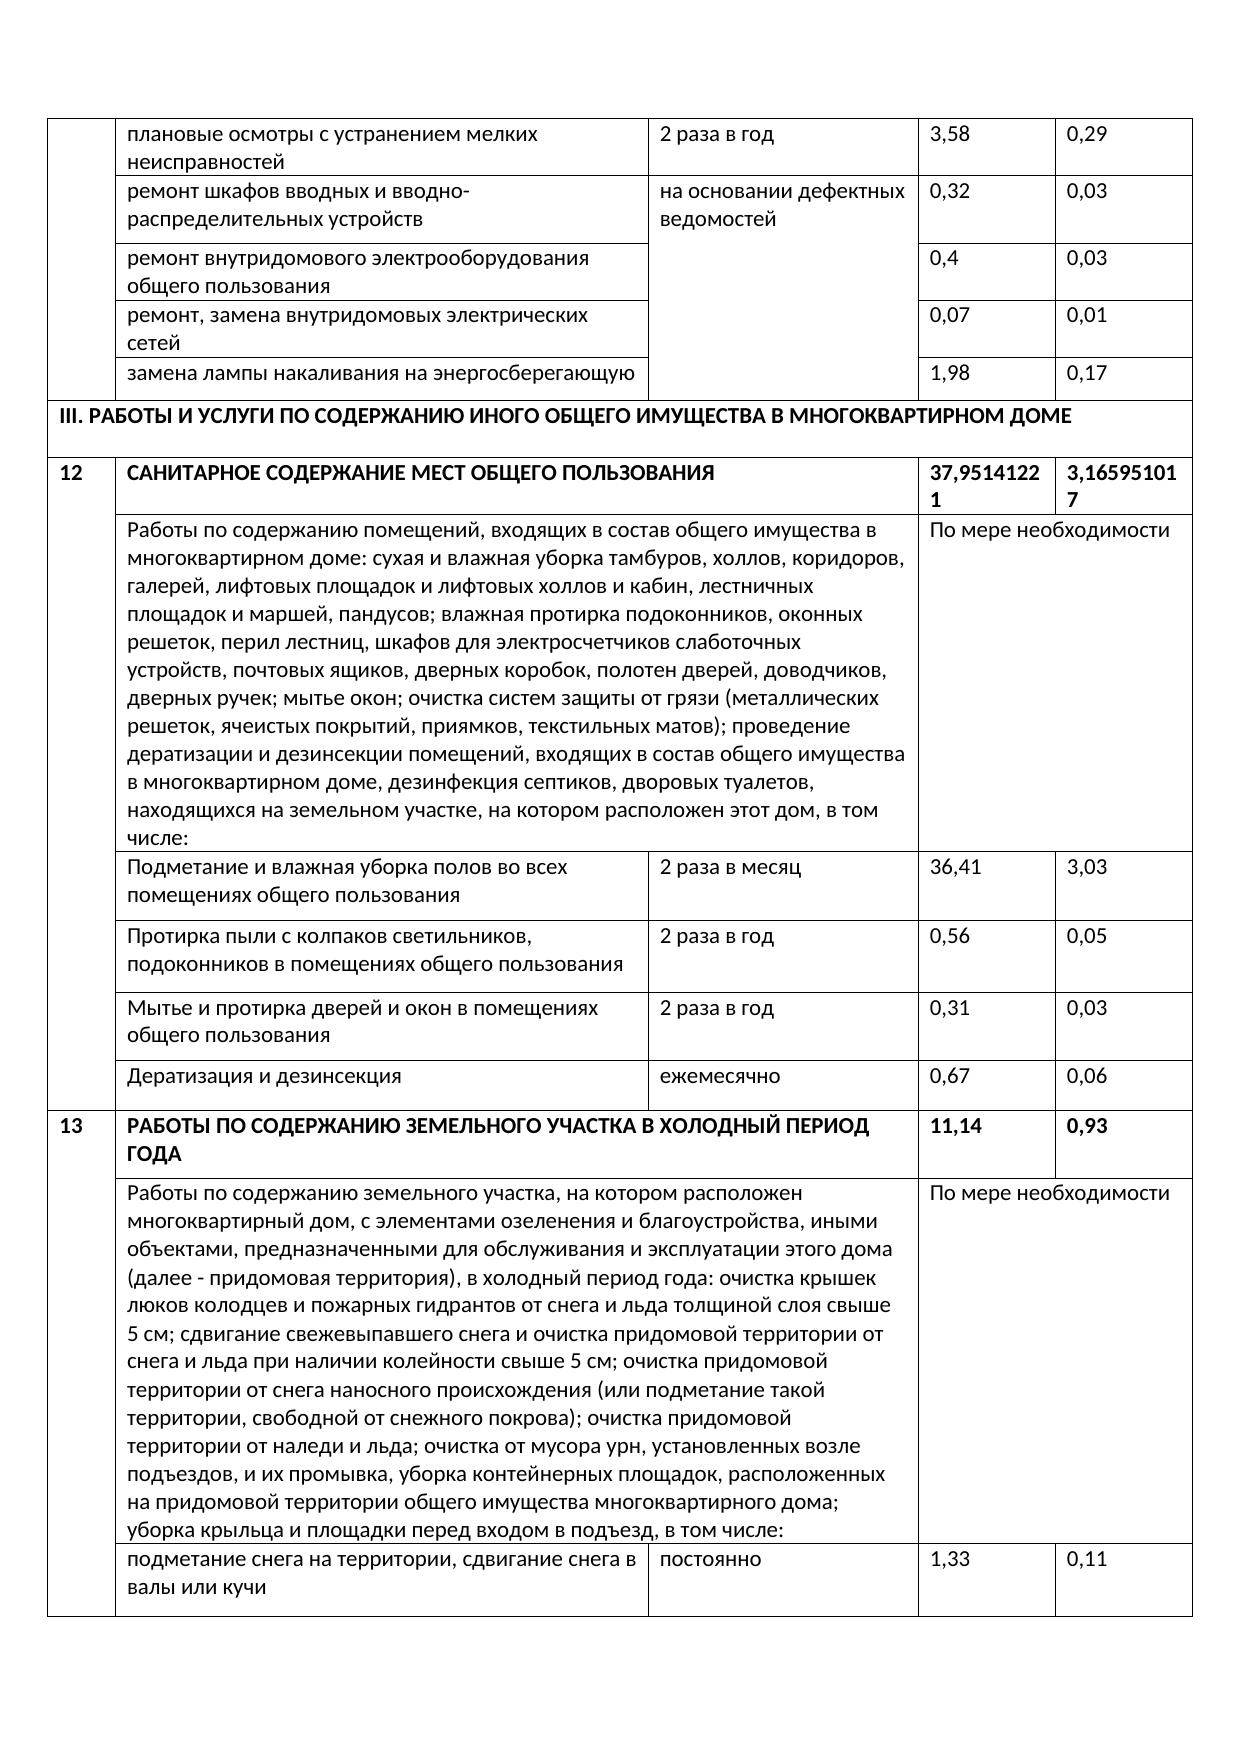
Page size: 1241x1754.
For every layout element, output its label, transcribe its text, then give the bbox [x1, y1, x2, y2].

table_cell 3,165951017 [1056, 458, 1192, 514]
table_cell 0,03 [1056, 176, 1192, 242]
table_cell 0,03 [1056, 993, 1192, 1060]
table_cell РАБОТЫ ПО СОДЕРЖАНИЮ ЗЕМЕЛЬНОГО УЧАСТКА В ХОЛОДНЫЙ ПЕРИОД ГОДА [116, 1111, 918, 1177]
table_cell 2 раза в год [649, 993, 918, 1060]
table_cell 0,29 [1056, 119, 1192, 175]
table_cell 13 [48, 1111, 115, 1616]
table_cell 3,58 [919, 119, 1055, 175]
table_cell 37,95141221 [919, 458, 1055, 514]
table_cell Протирка пыли с колпаков светильников, подоконников в помещениях общего пользования [116, 921, 648, 992]
table_cell 2 раза в год [649, 921, 918, 992]
table_cell 36,41 [919, 852, 1055, 920]
table_cell 2 раза в год [649, 119, 918, 175]
table_cell 0,07 [919, 301, 1055, 357]
table_cell 0,56 [919, 921, 1055, 992]
table_cell 3,03 [1056, 852, 1192, 920]
table_cell плановые осмотры с устранением мелких неисправностей [116, 119, 648, 175]
table_cell ремонт, замена внутридомовых электрических сетей [116, 301, 648, 357]
table_cell 0,06 [1056, 1061, 1192, 1110]
table_cell ремонт внутридомового электрооборудования общего пользования [116, 244, 648, 299]
table_cell 0,01 [1056, 301, 1192, 357]
table_cell на основании дефектных ведомостей [649, 176, 918, 400]
table_cell Дератизация и дезинсекция [116, 1061, 648, 1110]
table_cell 0,31 [919, 993, 1055, 1060]
table_cell 2 раза в месяц [649, 852, 918, 920]
table_cell постоянно [649, 1544, 918, 1616]
table_cell По мере необходимости [919, 1179, 1192, 1543]
table_cell подметание снега на территории, сдвигание снега в валы или кучи [116, 1544, 648, 1616]
table_cell 0,67 [919, 1061, 1055, 1110]
table_cell 11,14 [919, 1111, 1055, 1177]
table_cell ежемесячно [649, 1061, 918, 1110]
table_cell 0,11 [1056, 1544, 1192, 1616]
table_cell 0,03 [1056, 244, 1192, 299]
table_cell 12 [48, 458, 115, 1110]
table_cell 0,93 [1056, 1111, 1192, 1177]
table_cell III. РАБОТЫ И УСЛУГИ ПО СОДЕРЖАНИЮ ИНОГО ОБЩЕГО ИМУЩЕСТВА В МНОГОКВАРТИРНОМ ДОМЕ [48, 401, 1192, 457]
table_cell Мытье и протирка дверей и окон в помещениях общего пользования [116, 993, 648, 1060]
table_cell 0,32 [919, 176, 1055, 242]
table_cell Работы по содержанию земельного участка, на котором расположен многоквартирный дом, с элементами озеленения и благоустройства, иными объектами, предназначенными для обслуживания и эксплуатации этого дома (далее - придомовая территория), в холодный период года: очистка крышек люков колодцев и пожарных гидрантов от снега и льда толщиной слоя свыше 5 см; сдвигание свежевыпавшего снега и очистка придомовой территории от снега и льда при наличии колейности свыше 5 см; очистка придомовой территории от снега наносного происхождения (или подметание такой территории, свободной от снежного покрова); очистка придомовой территории от наледи и льда; очистка от мусора урн, установленных возле подъездов, и их промывка, уборка контейнерных площадок, расположенных на придомовой территории общего имущества многоквартирного дома; уборка крыльца и площадки перед входом в подъезд, в том числе: [116, 1179, 918, 1543]
table_cell Работы по содержанию помещений, входящих в состав общего имущества в многоквартирном доме: сухая и влажная уборка тамбуров, холлов, коридоров, галерей, лифтовых площадок и лифтовых холлов и кабин, лестничных площадок и маршей, пандусов; влажная протирка подоконников, оконных решеток, перил лестниц, шкафов для электросчетчиков слаботочных устройств, почтовых ящиков, дверных коробок, полотен дверей, доводчиков, дверных ручек; мытье окон; очистка систем защиты от грязи (металлических решеток, ячеистых покрытий, приямков, текстильных матов); проведение дератизации и дезинсекции помещений, входящих в состав общего имущества в многоквартирном доме, дезинфекция септиков, дворовых туалетов, находящихся на земельном участке, на котором расположен этот дом, в том числе: [116, 515, 918, 851]
table_cell 1,98 [919, 358, 1055, 400]
table_cell 0,05 [1056, 921, 1192, 992]
table_cell Подметание и влажная уборка полов во всех помещениях общего пользования [116, 852, 648, 920]
table_cell 0,4 [919, 244, 1055, 299]
table_cell 1,33 [919, 1544, 1055, 1616]
table_cell По мере необходимости [919, 515, 1192, 851]
table_cell САНИТАРНОЕ СОДЕРЖАНИЕ МЕСТ ОБЩЕГО ПОЛЬЗОВАНИЯ [116, 458, 918, 514]
table_cell ремонт шкафов вводных и вводно-распределительных устройств [116, 176, 648, 242]
table_cell 0,17 [1056, 358, 1192, 400]
table_cell замена лампы накаливания на энергосберегающую [116, 358, 648, 400]
